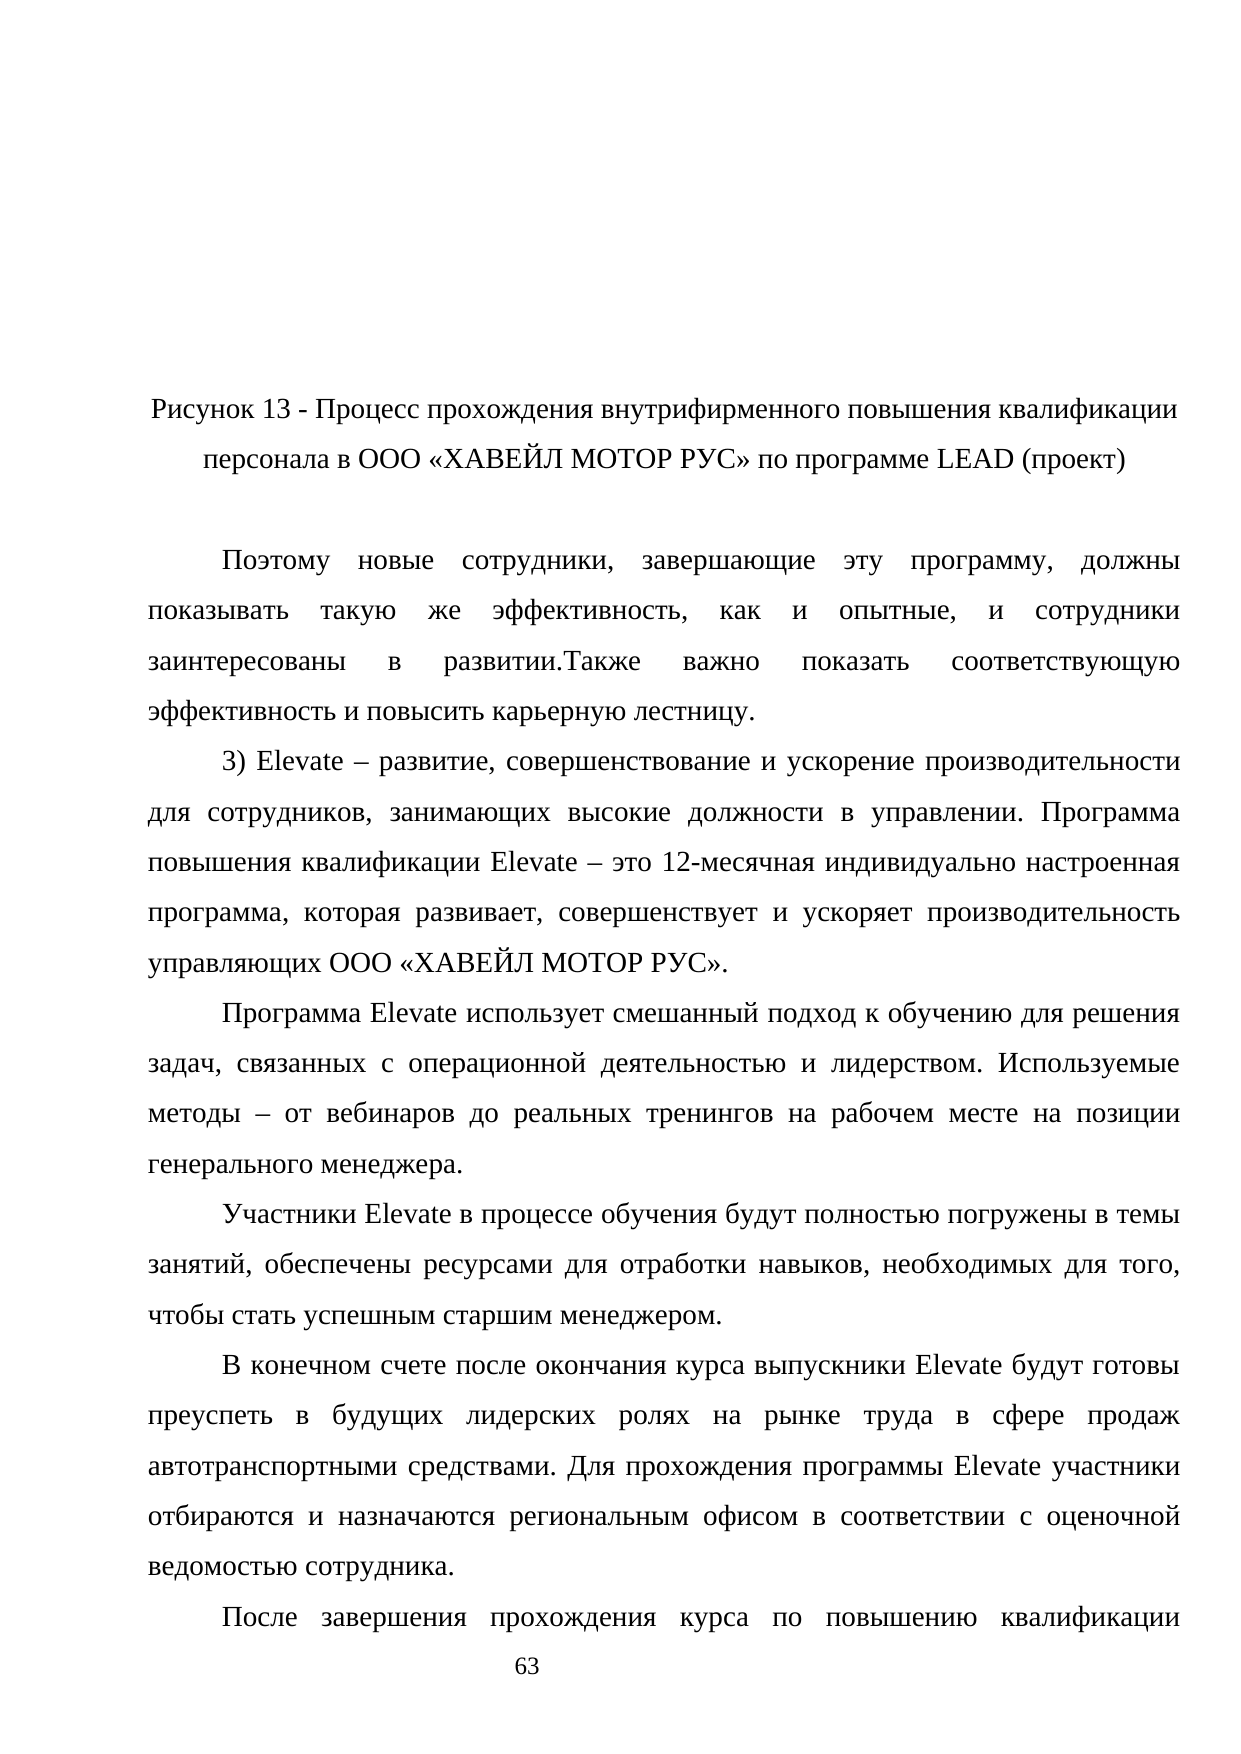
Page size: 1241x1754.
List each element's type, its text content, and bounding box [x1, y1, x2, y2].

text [148, 1599, 1181, 1632]
text Участники Elevate в процессе обучения будут полностью погружены в темы занятий, обеспечены ресурсами для отработки навыков, необходимых для того, чтобы стать успешным старшим менеджером. [148, 1196, 1181, 1330]
text Поэтому новые сотрудники, завершающие эту программу, должны показывать такую ​​же эффективность, как и опытные, и сотрудники заинтересованы в развитии.Также важно показать соответствующую эффективность и повысить карьерную лестницу. [148, 542, 1181, 727]
text В конечном счете после окончания курса выпускники Elevate будут готовы преуспеть в будущих лидерских ролях на рынке труда в сфере продаж автотранспортными средствами. Для прохождения программы Elevate участники отбираются и назначаются региональным офисом в соответствии с оценочной ведомостью сотрудника. [148, 1347, 1181, 1582]
text Программа Elevate использует смешанный подход к обучению для решения задач, связанных с операционной деятельностью и лидерством. Используемые методы – от вебинаров до реальных тренингов на рабочем месте на позиции генерального менеджера. [148, 995, 1181, 1179]
text 3) Elevate – развитие, совершенствование и ускорение производительности для сотрудников, занимающих высокие должности в управлении. Программа повышения квалификации Elevate – это 12-месячная индивидуально настроенная программа, которая развивает, совершенствует и ускоряет производительность управляющих ООО «ХАВЕЙЛ МОТОР РУС». [148, 743, 1181, 978]
text Рисунок 13 - Процесс прохождения внутрифирменного повышения квалификации персонала в ООО «ХАВЕЙЛ МОТОР РУС» по программе LEAD (проект) [148, 391, 1181, 475]
